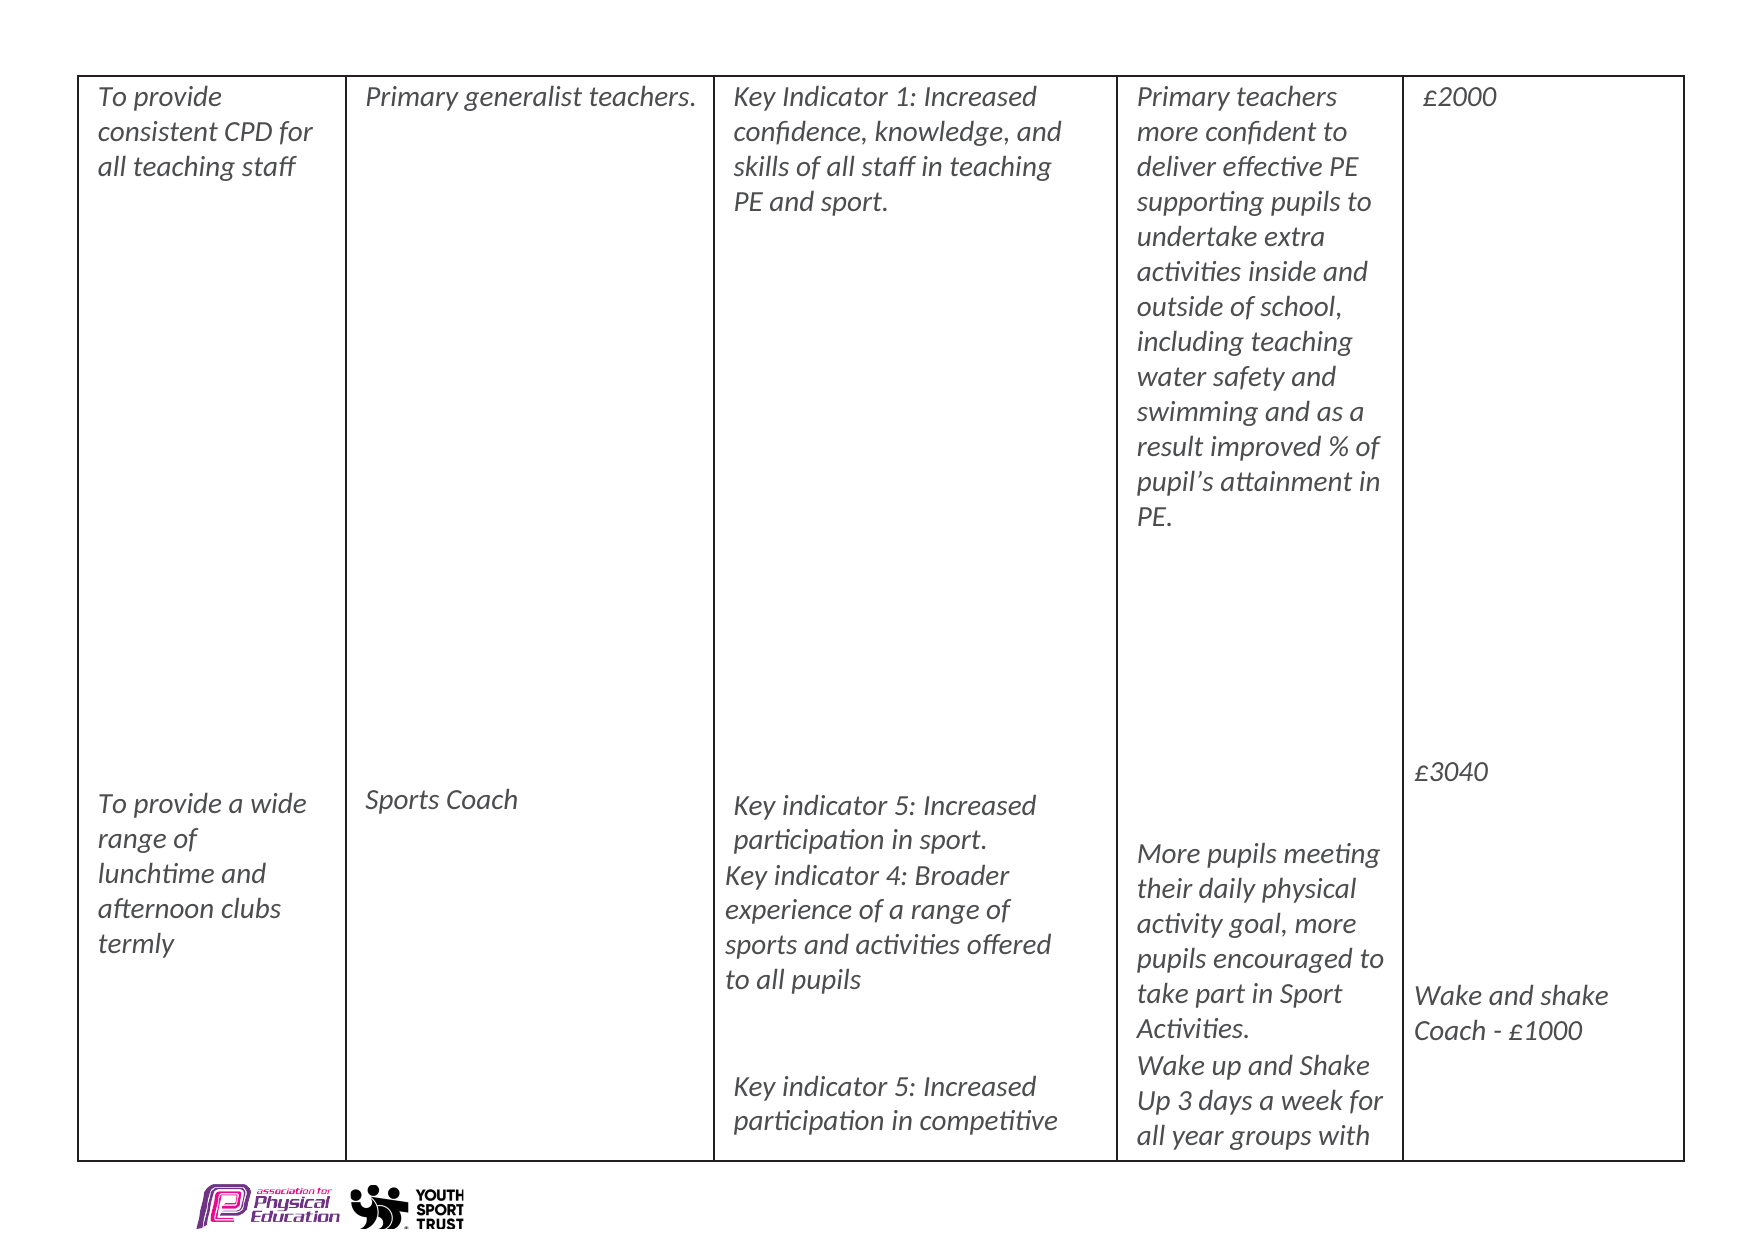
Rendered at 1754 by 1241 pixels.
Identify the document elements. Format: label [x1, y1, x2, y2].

table_header [79, 77, 345, 1160]
picture [196, 1184, 340, 1229]
table_header [1404, 77, 1683, 1160]
table_header [1118, 77, 1402, 1160]
picture [350, 1185, 464, 1229]
table_header [715, 77, 1116, 1160]
table_header [347, 77, 713, 1160]
